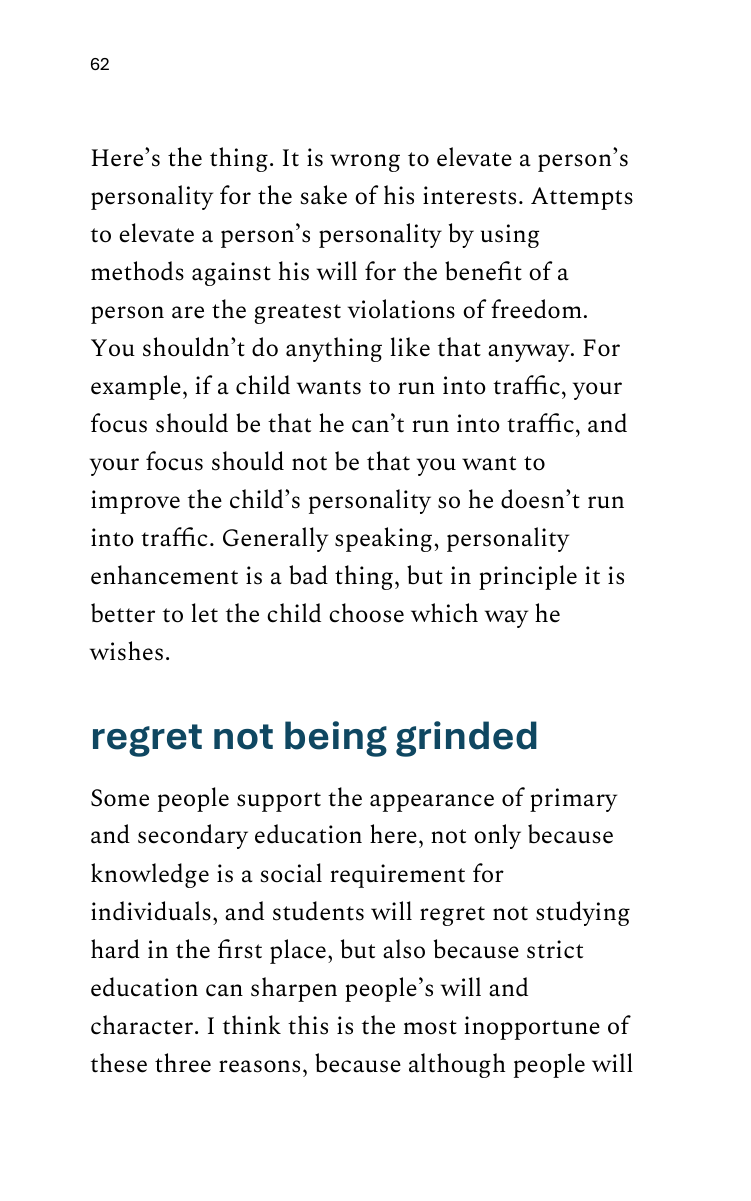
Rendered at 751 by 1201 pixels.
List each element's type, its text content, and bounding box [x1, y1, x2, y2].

subtitle regret not being grinded [90, 710, 636, 761]
text Here’s the thing. It is wrong to elevate a person’s personality for the sake of his interests. Attempts to elevate a person’s personality by using methods against his will for the benefit of a person are the greatest violations of freedom. You shouldn’t do anything like that anyway. For example, if a child wants to run into traffic, your focus should be that he can’t run into traffic, and your focus should not be that you want to improve the child’s personality so he doesn’t run into traffic. Generally speaking, personality enhancement is a bad thing, but in principle it is better to let the child choose which way he wishes. [90, 140, 636, 672]
